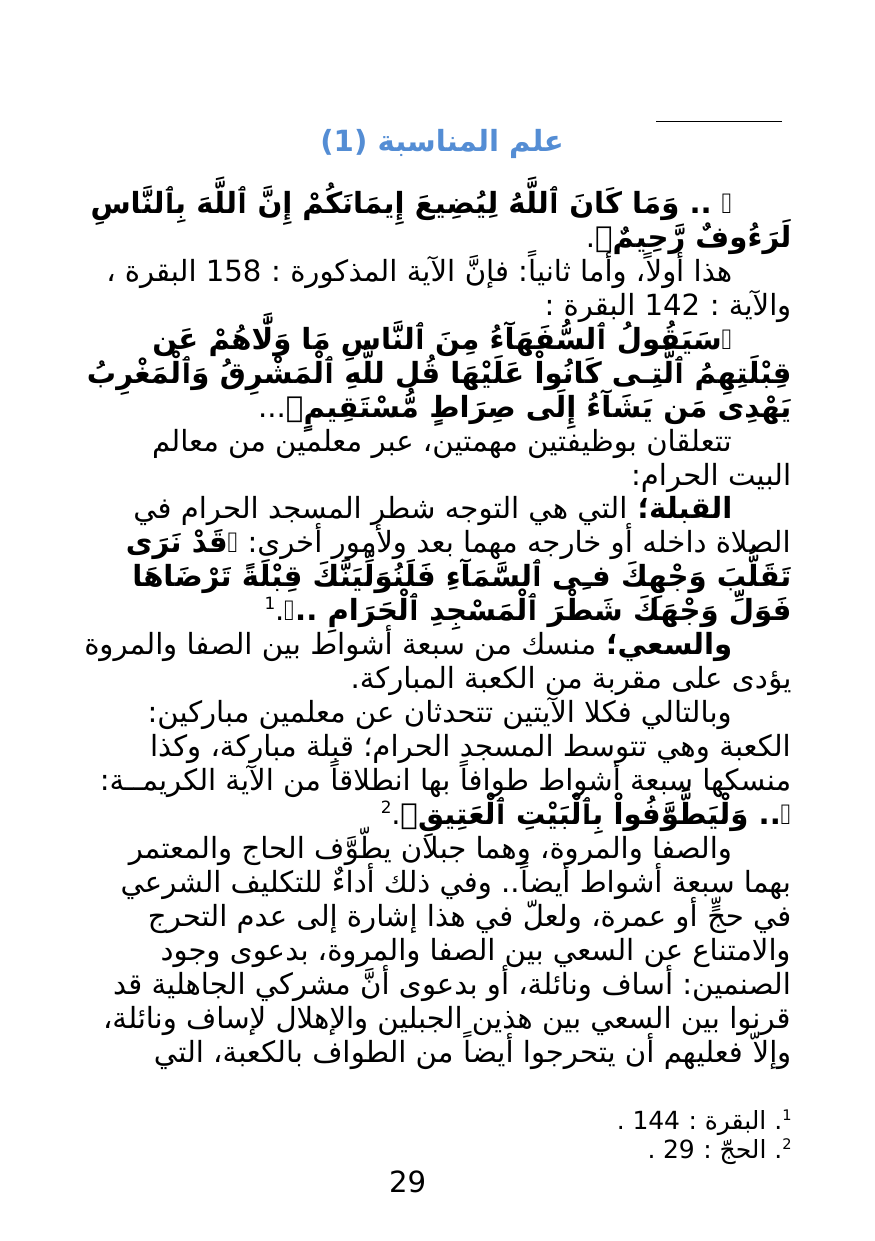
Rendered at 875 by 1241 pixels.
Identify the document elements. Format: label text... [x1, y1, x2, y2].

text تتعلقان بوظيفتين مهمتين، عبر معلمين من معالم البيت الحرام: [83, 424, 791, 492]
text هذا أولاً، وأما ثانياً: فإنَّ الآية المذكورة : 158 البقرة ، والآية : 142 البقرة : [83, 254, 791, 322]
text .. وَمَا كَانَ ٱللَّهُ لِيُضِيعَ إِيمَانَكُمْ إِنَّ ٱللَّهَ بِٱلنَّاسِ لَرَءُوفٌ رَّحِيمٌ. [83, 186, 791, 254]
text والسعي؛ منسك من سبعة أشواط بين الصفا والمروة يؤدى على مقربة من الكعبة المباركة. [83, 628, 791, 696]
text القبلة؛ التي هي التوجه شطر المسجد الحرام في الصلاة داخله أو خارجه مهما بعد ولأمور أخرى: قَدْ نَرَى تَقَلُّبَ وَجْهِكَ فـِى ٱلسَّمَآءِ فَلَنُوَلِّيَنَّكَ قِبْلَةً تَرْضَاهَا فَوَلِّ وَجْهَكَ شَطْرَ ٱلْمَسْجِدِ ٱلْحَرَامِ ... [83, 492, 791, 628]
text سَيَقُولُ ٱلسُّفَهَآءُ مِنَ ٱلنَّاسِ مَا وَلَّٰاهُمْ عَن قِبْلَتِهِمُ ٱلَّتِـى كَانُواْ عَلَيْهَا قُل للَّهِ ٱلْمَشْرِقُ وَٱلْمَغْرِبُ يَهْدِى مَن يَشَآءُ إِلَى صِرَاطٍ مُّسْتَقِيمٍ... [83, 322, 791, 424]
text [83, 831, 791, 1069]
text .. وَلْيَطَّوَّفُواْ بِٱلْبَيْتِ ٱلْعَتِيقِ. [83, 797, 791, 831]
text وبالتالي فكلا الآيتين تتحدثان عن معلمين مباركين: الكعبة وهي تتوسط المسجد الحرام؛ قبلة مباركة، وكذا منسكها سبعة أشواط طوافاً بها انطلاقاً من الآية الكريمــة: [83, 696, 791, 797]
